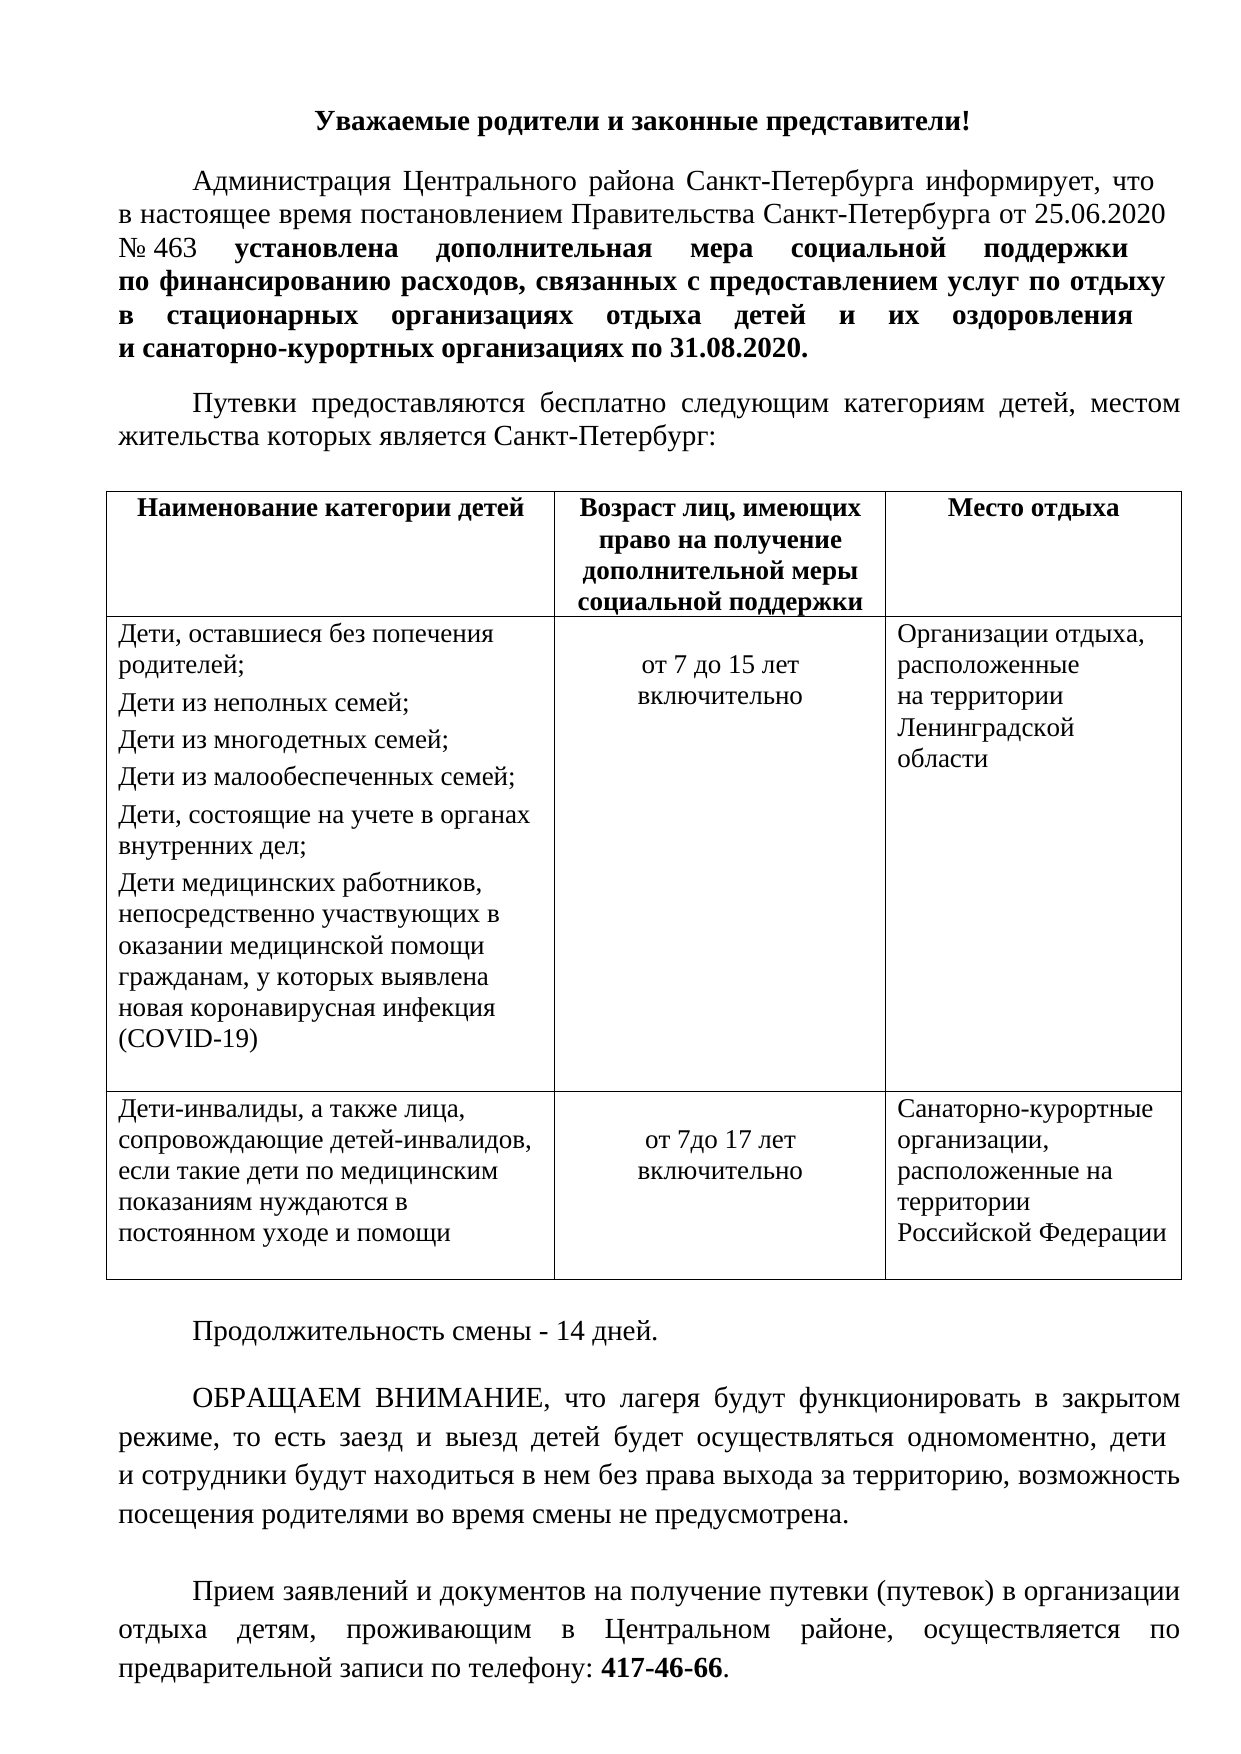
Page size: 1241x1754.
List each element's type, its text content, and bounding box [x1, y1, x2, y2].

table_header Наименование категории детей [107, 492, 554, 616]
text Администрация Центрального района Санкт-Петербурга информирует, что в настоящее время постановлением Правительства Санкт-Петербурга от 25.06.2020 № 463 установлена дополнительная мера социальной поддержки по финансированию расходов, связанных с предоставлением услуг по отдыху в стационарных организациях отдыха детей и их оздоровления и санаторно-курортных организациях по 31.08.2020. [118, 163, 1167, 364]
table_cell Организации отдыха, расположенные на территории Ленинградской области [886, 617, 1181, 1091]
text ОБРАЩАЕМ ВНИМАНИЕ, что лагеря будут функционировать в закрытом режиме, то есть заезд и выезд детей будет осуществляться одномоментно, дети и сотрудники будут находиться в нем без права выхода за территорию, возможность посещения родителями во время смены не предусмотрена. [118, 1380, 1181, 1529]
text Продолжительность смены - 14 дней. [118, 1313, 1181, 1347]
table_cell от 7 до 15 лет включительно [555, 617, 885, 1091]
text Путевки предоставляются бесплатно следующим категориям детей, местом жительства которых является Санкт-Петербург: [118, 385, 1181, 452]
table_cell Дети-инвалиды, а также лица, сопровождающие детей-инвалидов, если такие дети по медицинским показаниям нуждаются в постоянном уходе и помощи [107, 1092, 554, 1279]
table_header Место отдыха [886, 492, 1181, 616]
table_cell от 7до 17 лет включительно [555, 1092, 885, 1279]
text Уважаемые родители и законные представители! [118, 103, 1167, 137]
table_cell Санаторно-курортные организации, расположенные на территории Российской Федерации [886, 1092, 1181, 1279]
text Прием заявлений и документов на получение путевки (путевок) в организации отдыха детям, проживающим в Центральном районе, осуществляется по предварительной записи по телефону: 417-46-66. [118, 1573, 1181, 1684]
table_cell Дети, оставшиеся без попечения родителей; Дети из неполных семей; Дети из многодетных семей; Дети из малообеспеченных семей; Дети, состоящие на учете в органах внутренних дел; Дети медицинских работников, непосредственно участвующих в оказании медицинской помощи гражданам, у которых выявлена новая коронавирусная инфекция (COVID-19) [107, 617, 554, 1091]
table_header Возраст лиц, имеющих право на получение дополнительной меры социальной поддержки [555, 492, 885, 616]
